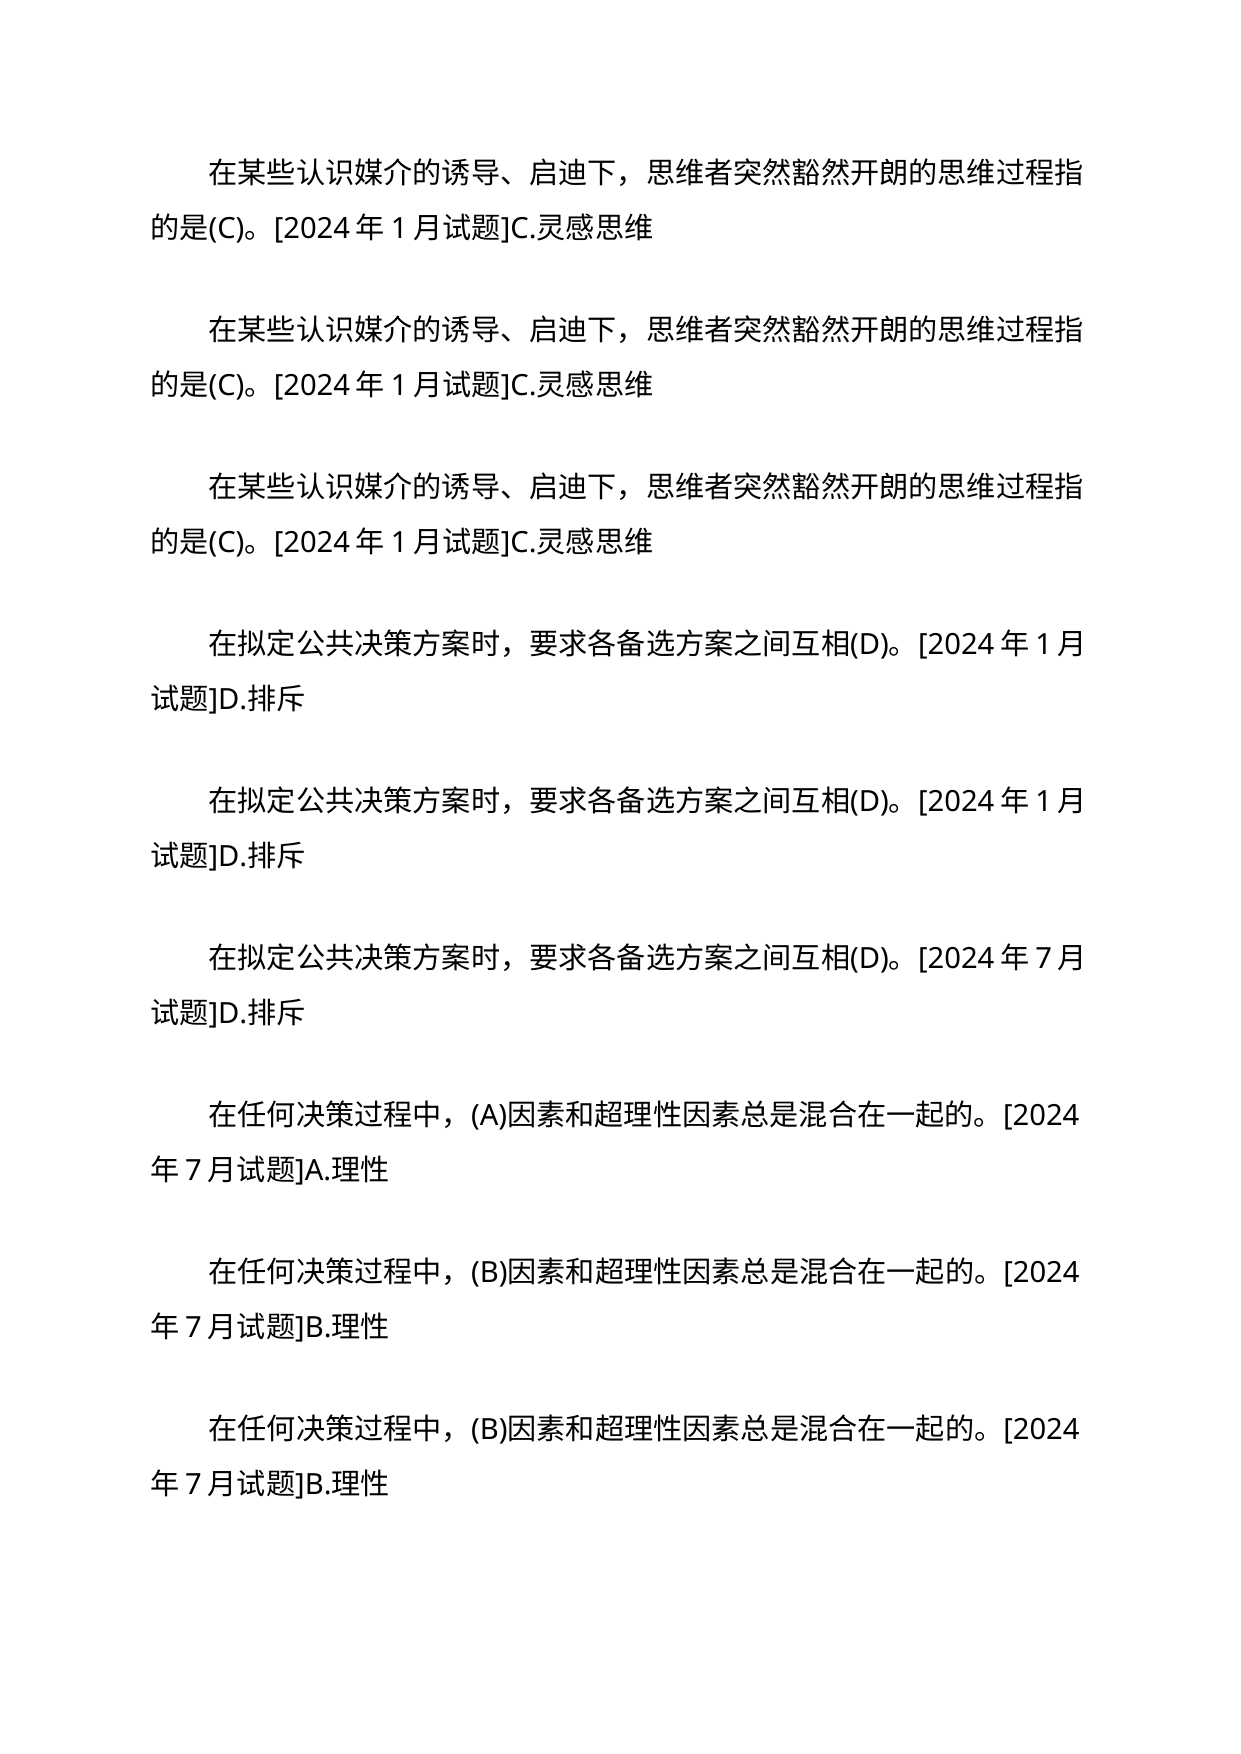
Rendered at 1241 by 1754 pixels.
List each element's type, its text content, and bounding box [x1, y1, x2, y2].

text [150, 464, 1090, 561]
text 在任何决策过程中，(B)因素和超理性因素总是混合在一起的。[2024年7月试题]B.理性 [150, 1406, 1090, 1503]
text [150, 307, 1090, 404]
text 在拟定公共决策方案时，要求各备选方案之间互相(D)。[2024年7月试题]D.排斥 [150, 934, 1090, 1032]
text 在任何决策过程中，(A)因素和超理性因素总是混合在一起的。[2024年7月试题]A.理性 [150, 1092, 1090, 1189]
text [150, 150, 1090, 247]
text 在任何决策过程中，(B)因素和超理性因素总是混合在一起的。[2024年7月试题]B.理性 [150, 1248, 1090, 1346]
text 在拟定公共决策方案时，要求各备选方案之间互相(D)。[2024年1月试题]D.排斥 [150, 621, 1090, 718]
text 在拟定公共决策方案时，要求各备选方案之间互相(D)。[2024年1月试题]D.排斥 [150, 778, 1090, 875]
